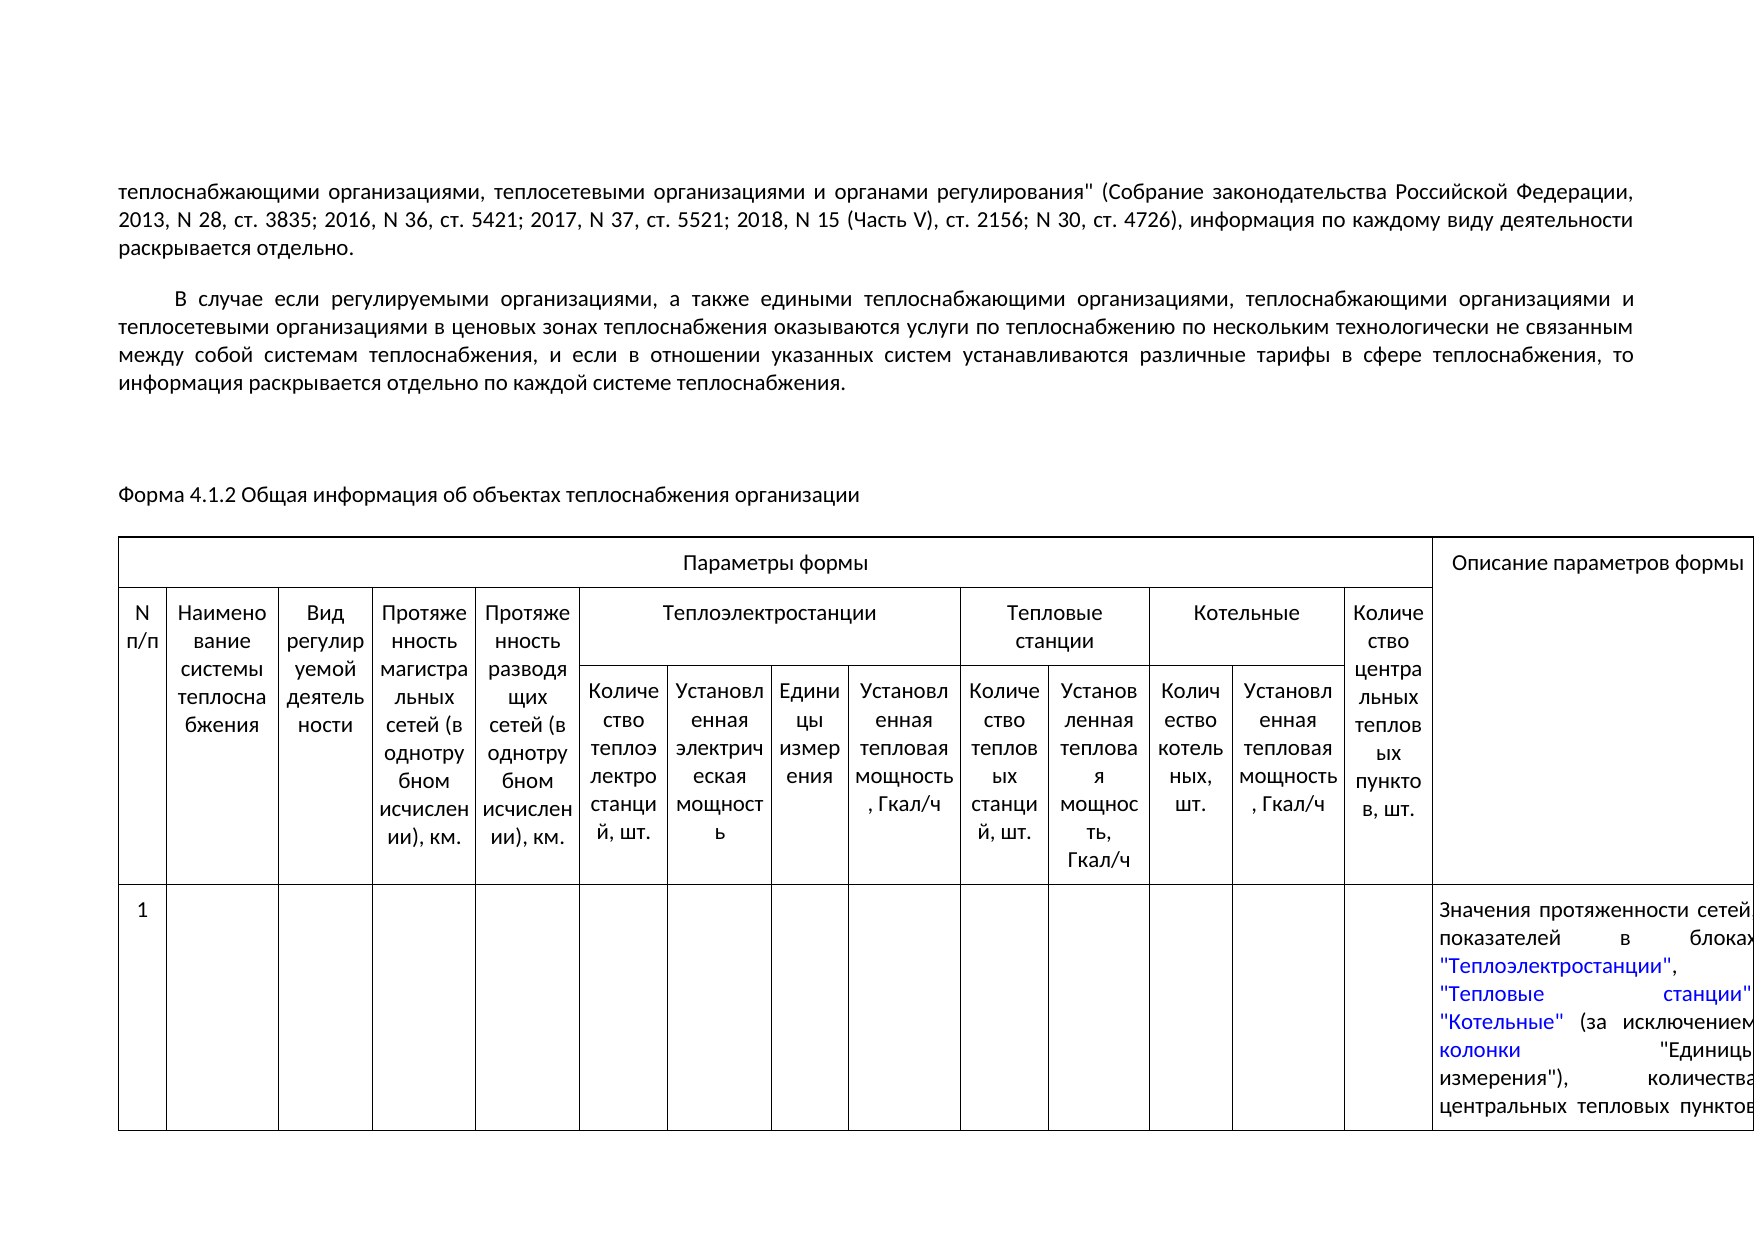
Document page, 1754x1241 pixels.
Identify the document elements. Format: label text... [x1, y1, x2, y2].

table_cell Количество котельных, шт. [1150, 666, 1232, 883]
table_cell Установленная тепловая мощность, Гкал/ч [849, 666, 960, 883]
table_cell [1233, 885, 1344, 1130]
table_cell [476, 885, 579, 1130]
table_cell Установленная тепловая мощность, Гкал/ч [1233, 666, 1344, 883]
table_cell [668, 885, 771, 1130]
table_cell N п/п [119, 588, 166, 883]
table_cell [279, 885, 372, 1130]
table_cell Количество теплоэлектростанций, шт. [580, 666, 667, 883]
text Форма 4.1.2 Общая информация об объектах теплоснабжения организации [118, 480, 1636, 508]
table_cell Установленная тепловая мощность, Гкал/ч [1049, 666, 1149, 883]
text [118, 177, 1636, 261]
table_cell [1150, 885, 1232, 1130]
table_cell Установленная электрическая мощность [668, 666, 771, 883]
table_cell 1 [119, 885, 166, 1130]
table_cell Протяженность разводящих сетей (в однотрубном исчислении), км. [476, 588, 579, 883]
table_cell Единицы измерения [772, 666, 848, 883]
table_cell [1345, 885, 1432, 1130]
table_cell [1433, 885, 1753, 1130]
text В случае если регулируемыми организациями, а также едиными теплоснабжающими организациями, теплоснабжающими организациями и теплосетевыми организациями в ценовых зонах теплоснабжения оказываются услуги по теплоснабжению по нескольким технологически не связанным между собой системам теплоснабжения, и если в отношении указанных систем устанавливаются различные тарифы в сфере теплоснабжения, то информация раскрывается отдельно по каждой системе теплоснабжения. [118, 284, 1636, 396]
table_cell [373, 885, 475, 1130]
table_header Описание параметров формы [1433, 538, 1753, 883]
table_cell Количество центральных тепловых пунктов, шт. [1345, 588, 1432, 883]
table_cell [772, 885, 848, 1130]
table_cell Протяженность магистральных сетей (в однотрубном исчислении), км. [373, 588, 475, 883]
table_cell Наименование системы теплоснабжения [167, 588, 278, 883]
table_cell [167, 885, 278, 1130]
table_cell [580, 885, 667, 1130]
table_cell [961, 885, 1048, 1130]
table_header Параметры формы [119, 538, 1432, 587]
table_cell Количество тепловых станций, шт. [961, 666, 1048, 883]
table_cell [849, 885, 960, 1130]
table_cell Теплоэлектростанции [580, 588, 960, 665]
table_cell Котельные [1150, 588, 1344, 665]
table_cell Тепловые станции [961, 588, 1149, 665]
table_cell [1049, 885, 1149, 1130]
table_cell Вид регулируемой деятельности [279, 588, 372, 883]
